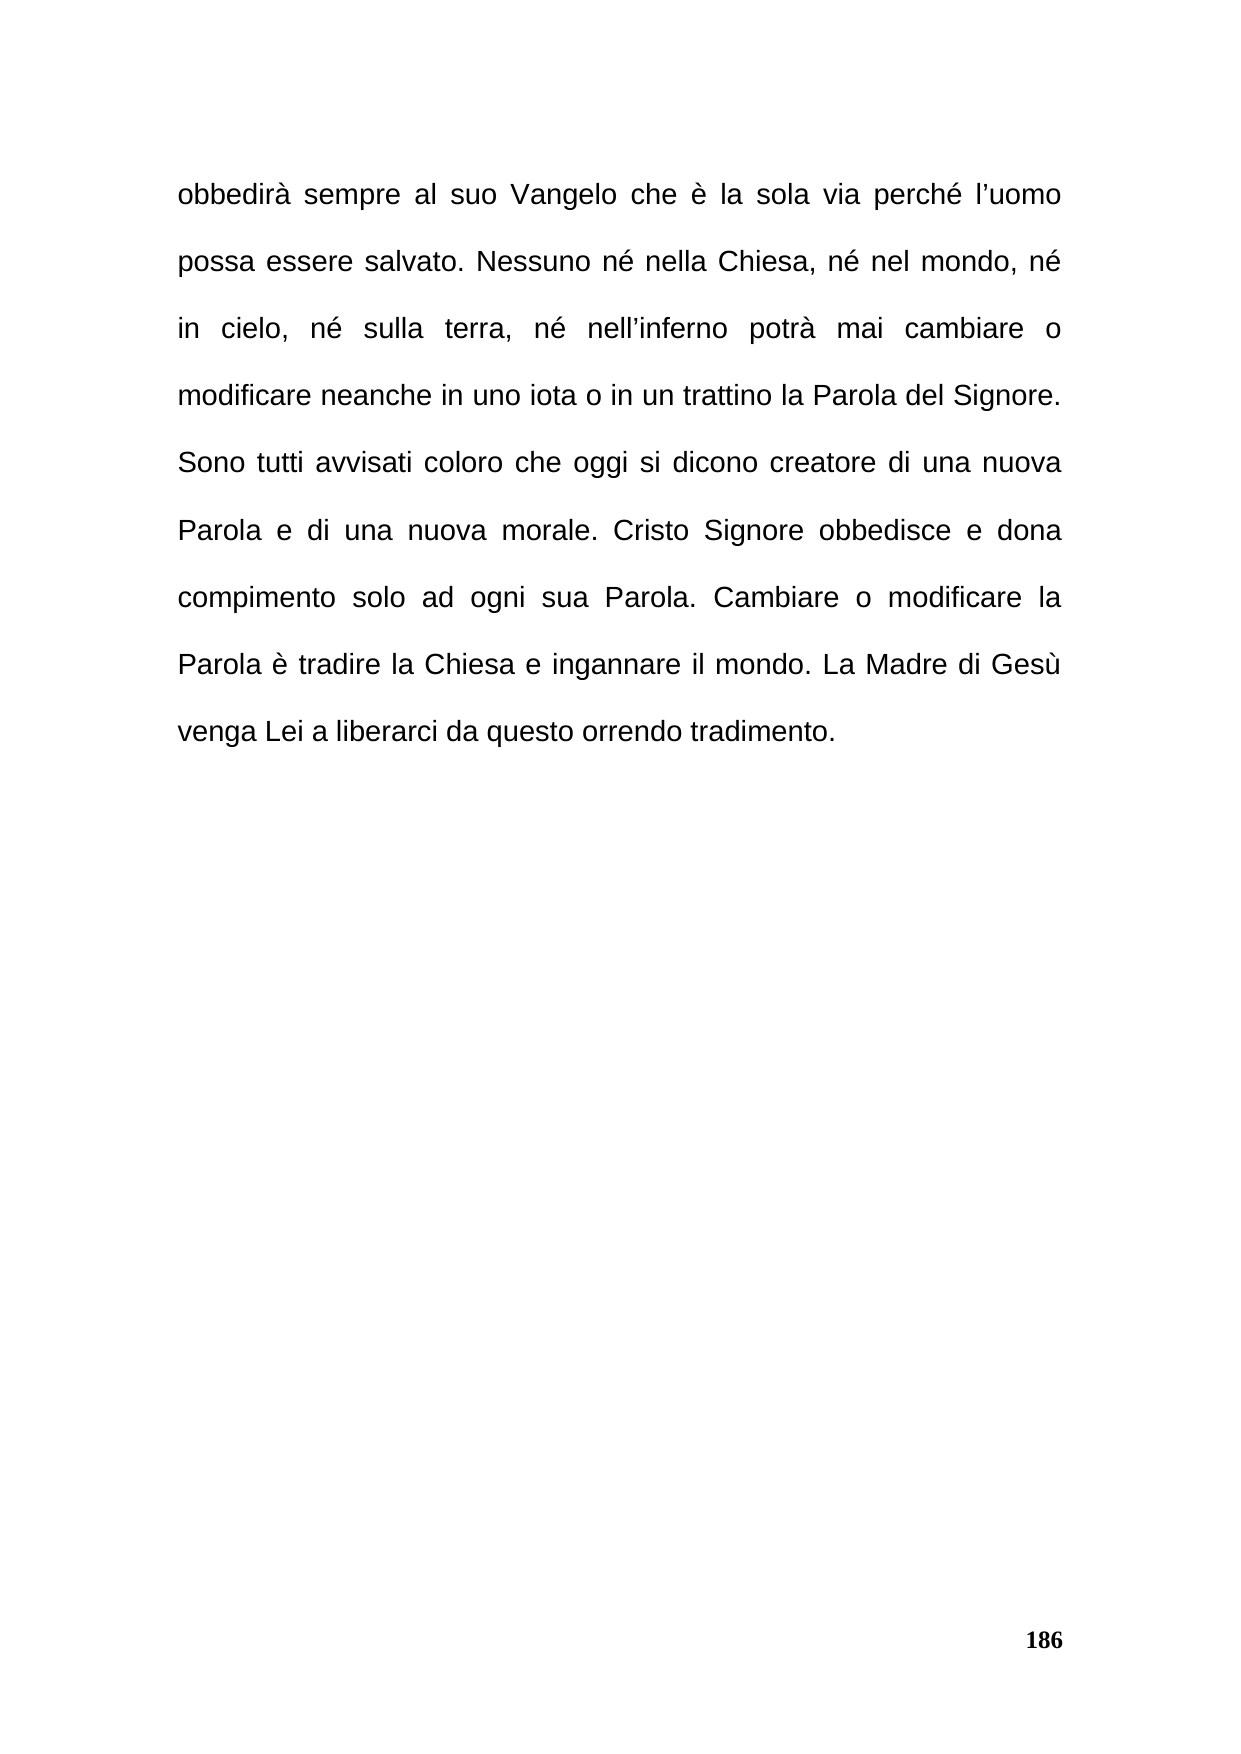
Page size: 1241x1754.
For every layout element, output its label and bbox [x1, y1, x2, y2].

text [177, 177, 1063, 747]
